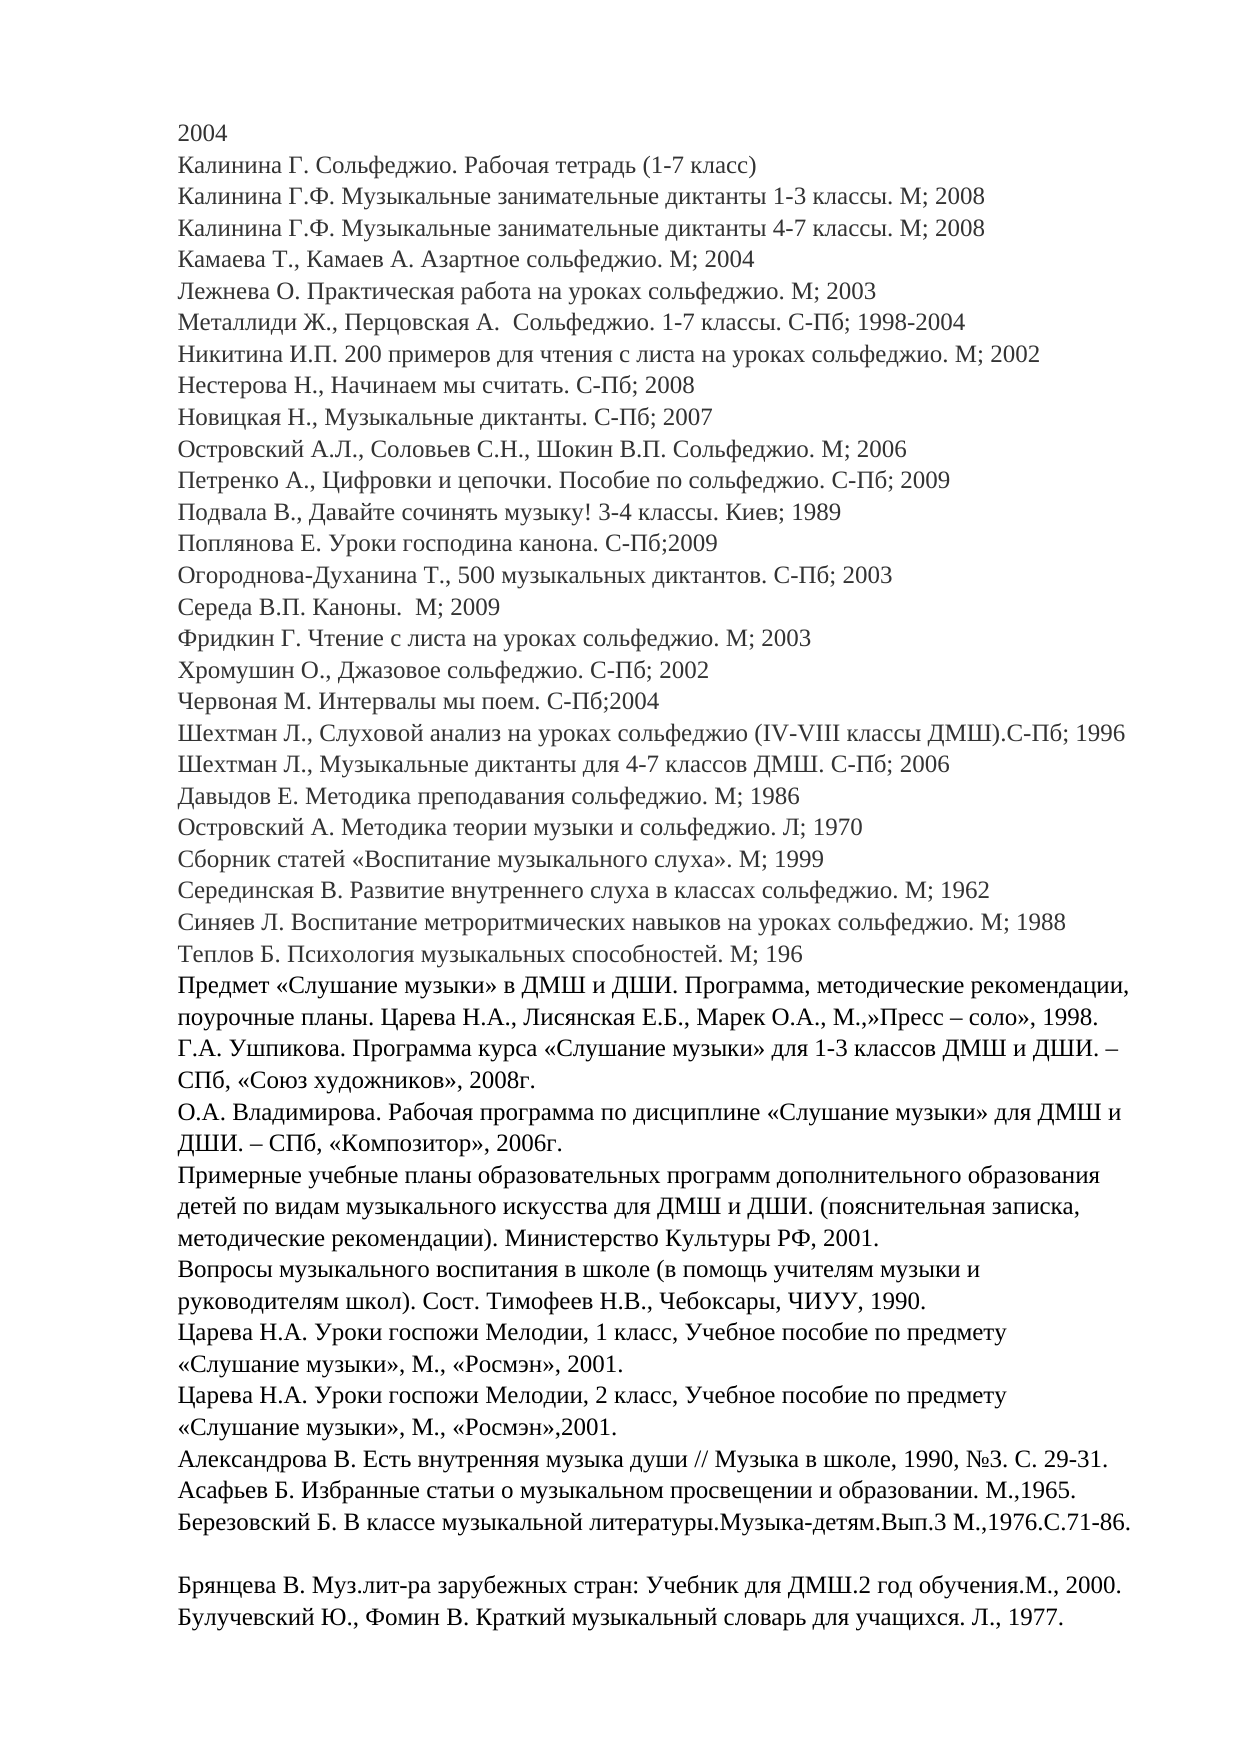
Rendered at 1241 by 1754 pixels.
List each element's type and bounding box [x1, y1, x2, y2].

text [177, 118, 1132, 1630]
